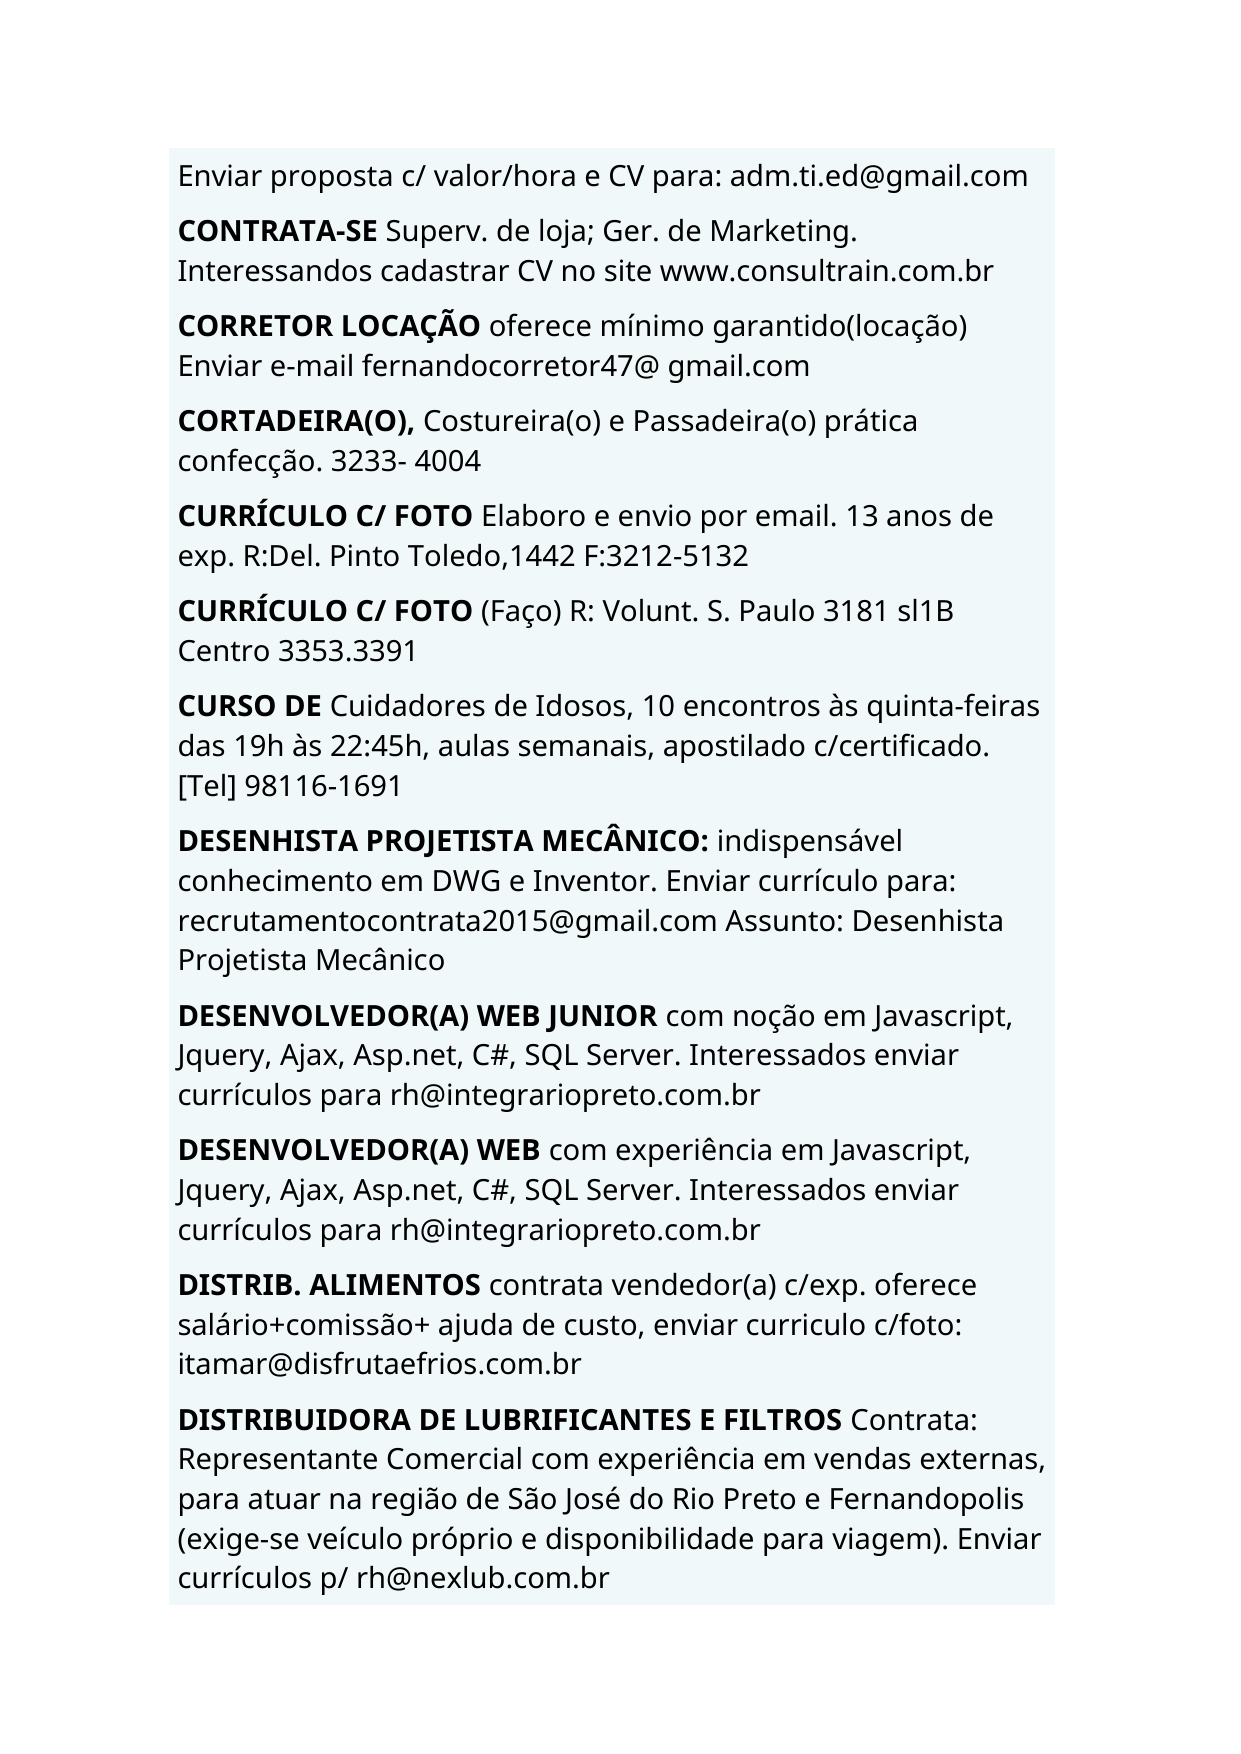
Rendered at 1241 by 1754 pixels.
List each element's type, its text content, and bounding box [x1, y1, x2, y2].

table_cell DESENHISTA PROJETISTA MECÂNICO: indispensável conhecimento em DWG e Inventor. Enviar currículo para: recrutamentocontrata2015@gmail.com Assunto: Desenhista Projetista Mecânico [169, 813, 1055, 987]
table_cell CURRÍCULO C/ FOTO Elaboro e envio por email. 13 anos de exp. R:Del. Pinto Toledo,1442 F:3212-5132 [169, 488, 1055, 583]
table_cell DISTRIBUIDORA DE LUBRIFICANTES E FILTROS Contrata: Representante Comercial com experiência em vendas externas, para atuar na região de São José do Rio Preto e Fernandopolis (exige-se veículo próprio e disponibilidade para viagem). Enviar currículos p/ rh@nexlub.com.br [169, 1391, 1055, 1605]
table_cell CURSO DE Cuidadores de Idosos, 10 encontros às quinta-feiras das 19h às 22:45h, aulas semanais, apostilado c/certificado. [Tel] 98116-1691 [169, 678, 1055, 813]
table_cell CURRÍCULO C/ FOTO (Faço) R: Volunt. S. Paulo 3181 sl1B Centro 3353.3391 [169, 583, 1055, 678]
table_cell DISTRIB. ALIMENTOS contrata vendedor(a) c/exp. oferece salário+comissão+ ajuda de custo, enviar curriculo c/foto: itamar@disfrutaefrios.com.br [169, 1256, 1055, 1391]
table_cell CORTADEIRA(O), Costureira(o) e Passadeira(o) prática confecção. 3233- 4004 [169, 393, 1055, 488]
table_cell CORRETOR LOCAÇÃO oferece mínimo garantido(locação) Enviar e-mail fernandocorretor47@ gmail.com [169, 298, 1055, 393]
table_cell CONTRATA-SE Superv. de loja; Ger. de Marketing. Interessandos cadastrar CV no site www.consultrain.com.br [169, 203, 1055, 298]
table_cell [169, 148, 1055, 203]
table_cell DESENVOLVEDOR(A) WEB com experiência em Javascript, Jquery, Ajax, Asp.net, C#, SQL Server. Interessados enviar currículos para rh@integrariopreto.com.br [169, 1122, 1055, 1256]
table_cell DESENVOLVEDOR(A) WEB JUNIOR com noção em Javascript, Jquery, Ajax, Asp.net, C#, SQL Server. Interessados enviar currículos para rh@integrariopreto.com.br [169, 987, 1055, 1122]
